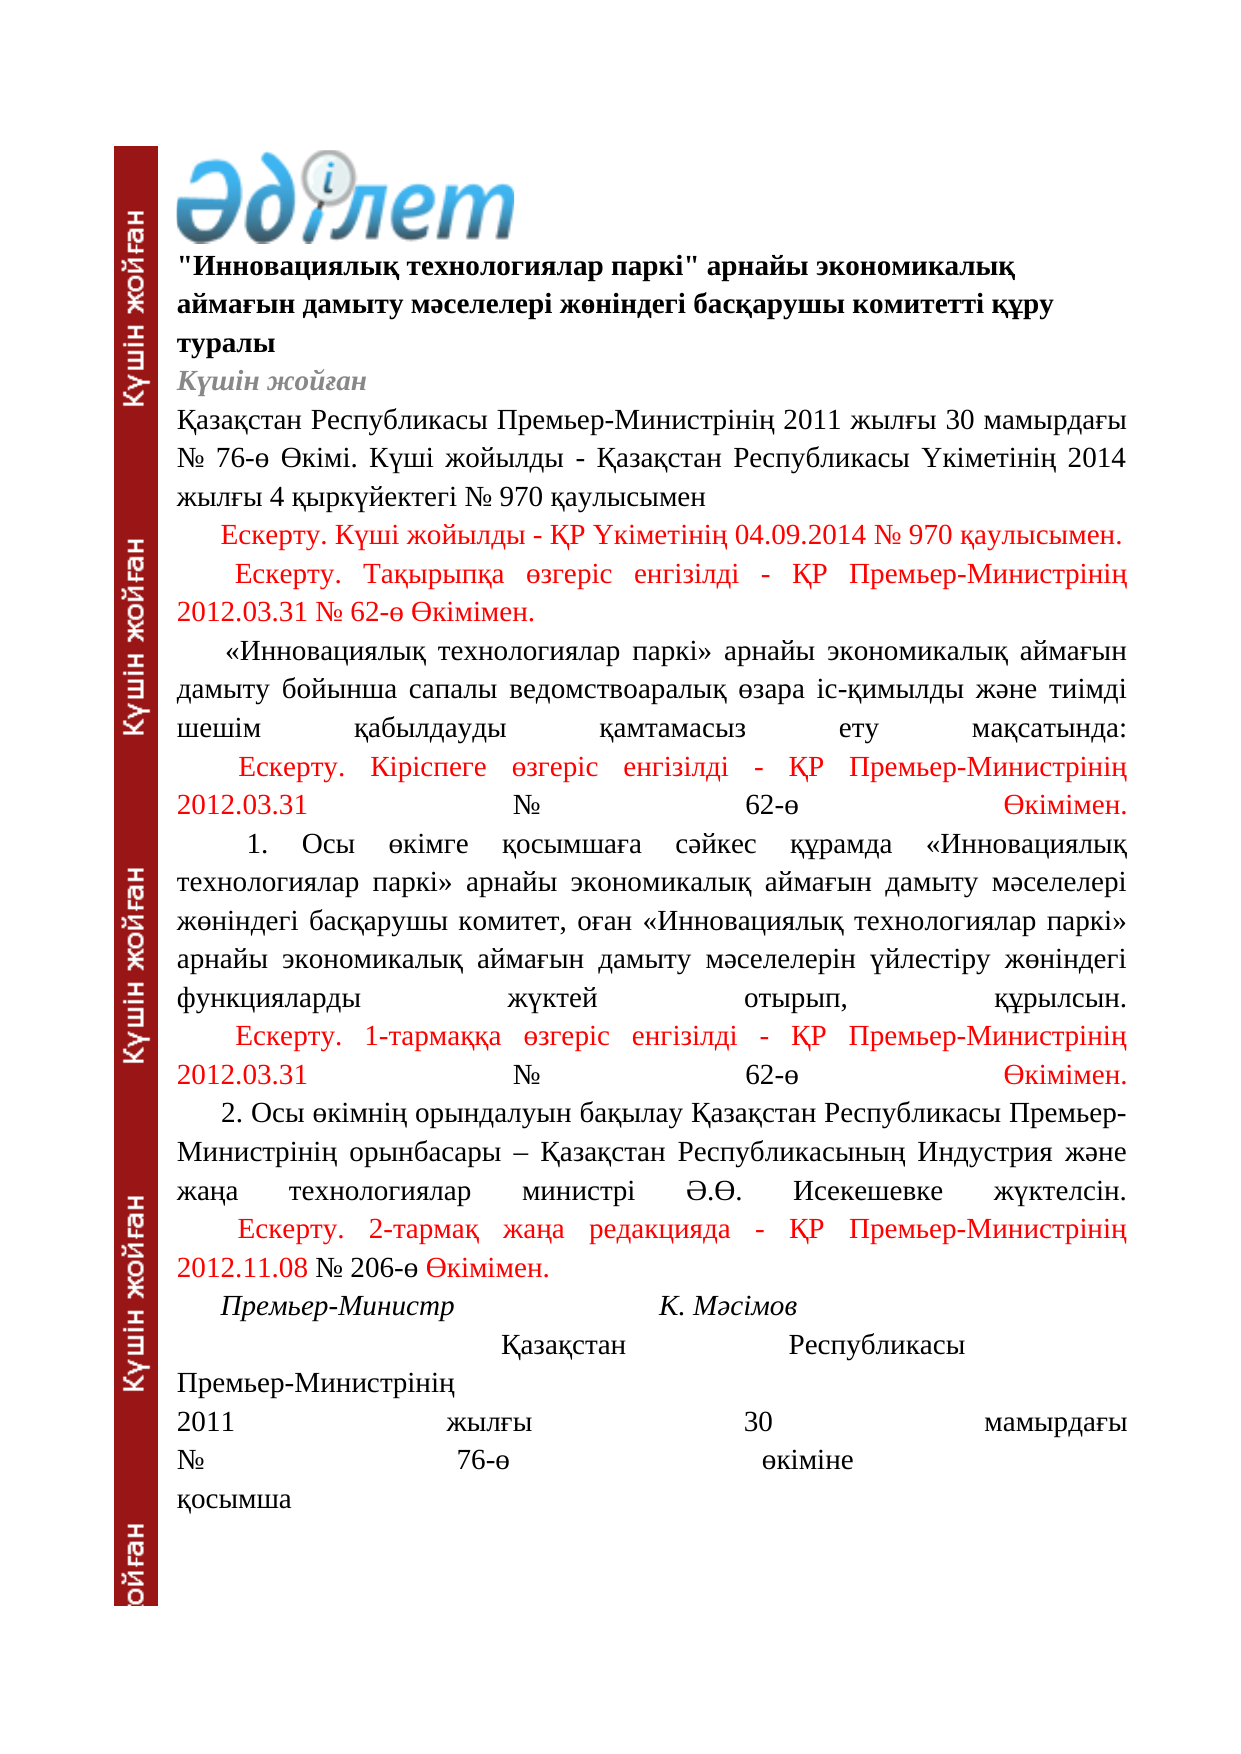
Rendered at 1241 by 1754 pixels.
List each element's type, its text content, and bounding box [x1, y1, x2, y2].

text Күшін жойған [112, 363, 1128, 397]
picture [176, 150, 515, 244]
picture [114, 397, 158, 402]
picture [114, 146, 158, 248]
picture [114, 1283, 158, 1288]
text "Инновациялық технологиялар паркі" арнайы экономикалық аймағын дамыту мәселелері жөніндегі басқарушы комитетті құру туралы [112, 248, 1128, 358]
picture [114, 551, 158, 556]
picture [114, 1514, 158, 1606]
text Ескерту. Тақырыпқа өзгеріс енгізілді - ҚР Премьер-Министрінің 2012.03.31 № 62-ө Өкімімен. [112, 556, 1128, 628]
text Қазақстан Республикасы Премьер-Министрінің 2011 жылғы 30 мамырдағы № 76-ө өкіміне қосымша [112, 1327, 1128, 1514]
text Премьер-Министр К. Мәсімов [112, 1288, 1128, 1322]
text Қазақстан Республикасы Премьер-Министрінің 2011 жылғы 30 мамырдағы № 76-ө Өкімі. Күші жойылды - Қазақстан Республикасы Үкіметінің 2014 жылғы 4 қыркүйектегі № 970 қаулысымен [112, 402, 1128, 512]
picture [114, 358, 158, 363]
picture [114, 1322, 158, 1327]
picture [114, 512, 158, 517]
text «Инновациялық технологиялар паркі» арнайы экономикалық аймағын дамыту бойынша сапалы ведомствоаралық өзара іс-қимылды және тиімді шешім қабылдауды қамтамасыз ету мақсатында: Ескерту. Кіріспеге өзгеріс енгізілді - ҚР Премьер-Министрінің 2012.03.31 № 62-ө Өкімімен. 1. Осы өкімге қосымшаға сәйкес құрамда «Инновациялық технологиялар паркі» арнайы экономикалық аймағын дамыту мәселелері жөніндегі басқарушы комитет, оған «Инновациялық технологиялар паркі» арнайы экономикалық аймағын дамыту мәселелерін үйлестіру жөніндегі функцияларды жүктей отырып, құрылсын. Ескерту. 1-тармаққа өзгеріс енгізілді - ҚР Премьер-Министрінің 2012.03.31 № 62-ө Өкімімен. 2. Осы өкімнің орындалуын бақылау Қазақстан Республикасы Премьер-Министрінің орынбасары – Қазақстан Республикасының Индустрия және жаңа технологиялар министрі Ә.Ө. Исекешевке жүктелсін. Ескерту. 2-тармақ жаңа редакцияда - ҚР Премьер-Министрінің 2012.11.08 № 206-ө Өкімімен. [112, 633, 1128, 1283]
picture [114, 628, 158, 633]
text Ескерту. Күші жойылды - ҚР Үкіметінің 04.09.2014 № 970 қаулысымен. [112, 517, 1128, 551]
